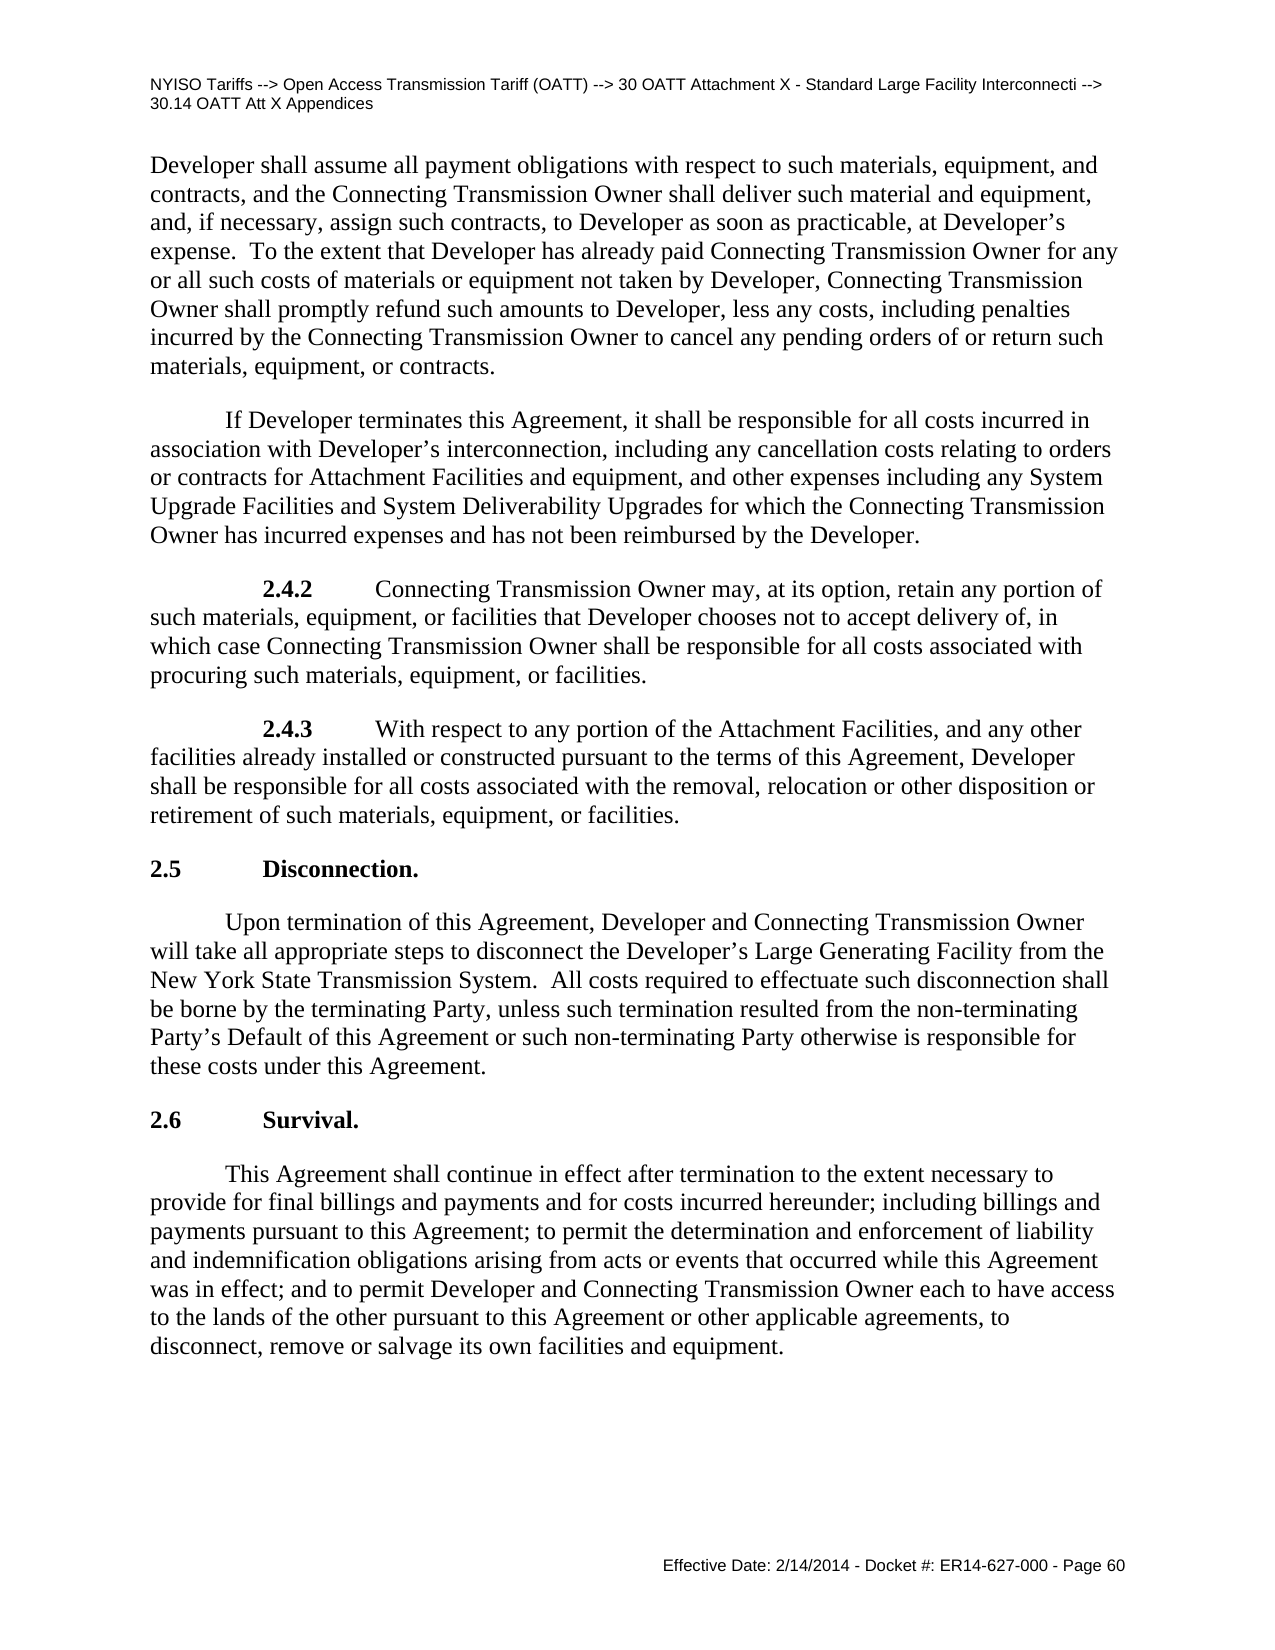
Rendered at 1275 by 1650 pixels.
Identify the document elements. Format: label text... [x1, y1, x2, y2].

text This Agreement shall continue in effect after termination to the extent necessary to provide for final billings and payments and for costs incurred hereunder; including billings and payments pursuant to this Agreement; to permit the determination and enforcement of liability and indemnification obligations arising from acts or events that occurred while this Agreement was in effect; and to permit Developer and Connecting Transmission Owner each to have access to the lands of the other pursuant to this Agreement or other applicable agreements, to disconnect, remove or salvage its own facilities and equipment. [150, 1159, 1125, 1360]
text 2.4.2 Connecting Transmission Owner may, at its option, retain any portion of such materials, equipment, or facilities that Developer chooses not to accept delivery of, in which case Connecting Transmission Owner shall be responsible for all costs associated with procuring such materials, equipment, or facilities. [150, 574, 1125, 689]
text If Developer terminates this Agreement, it shall be responsible for all costs incurred in association with Developer’s interconnection, including any cancellation costs relating to orders or contracts for Attachment Facilities and equipment, and other expenses including any System Upgrade Facilities and System Deliverability Upgrades for which the Connecting Transmission Owner has incurred expenses and has not been reimbursed by the Developer. [150, 405, 1125, 549]
subtitle 2.6 Survival. [150, 1105, 1059, 1134]
subtitle 2.5 Disconnection. [150, 854, 1059, 882]
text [150, 150, 1125, 380]
text Upon termination of this Agreement, Developer and Connecting Transmission Owner will take all appropriate steps to disconnect the Developer’s Large Generating Facility from the New York State Transmission System. All costs required to effectuate such disconnection shall be borne by the terminating Party, unless such termination resulted from the non-terminating Party’s Default of this Agreement or such non-terminating Party otherwise is responsible for these costs under this Agreement. [150, 907, 1125, 1080]
text 2.4.3 With respect to any portion of the Attachment Facilities, and any other facilities already installed or constructed pursuant to the terms of this Agreement, Developer shall be responsible for all costs associated with the removal, relocation or other disposition or retirement of such materials, equipment, or facilities. [150, 714, 1125, 829]
